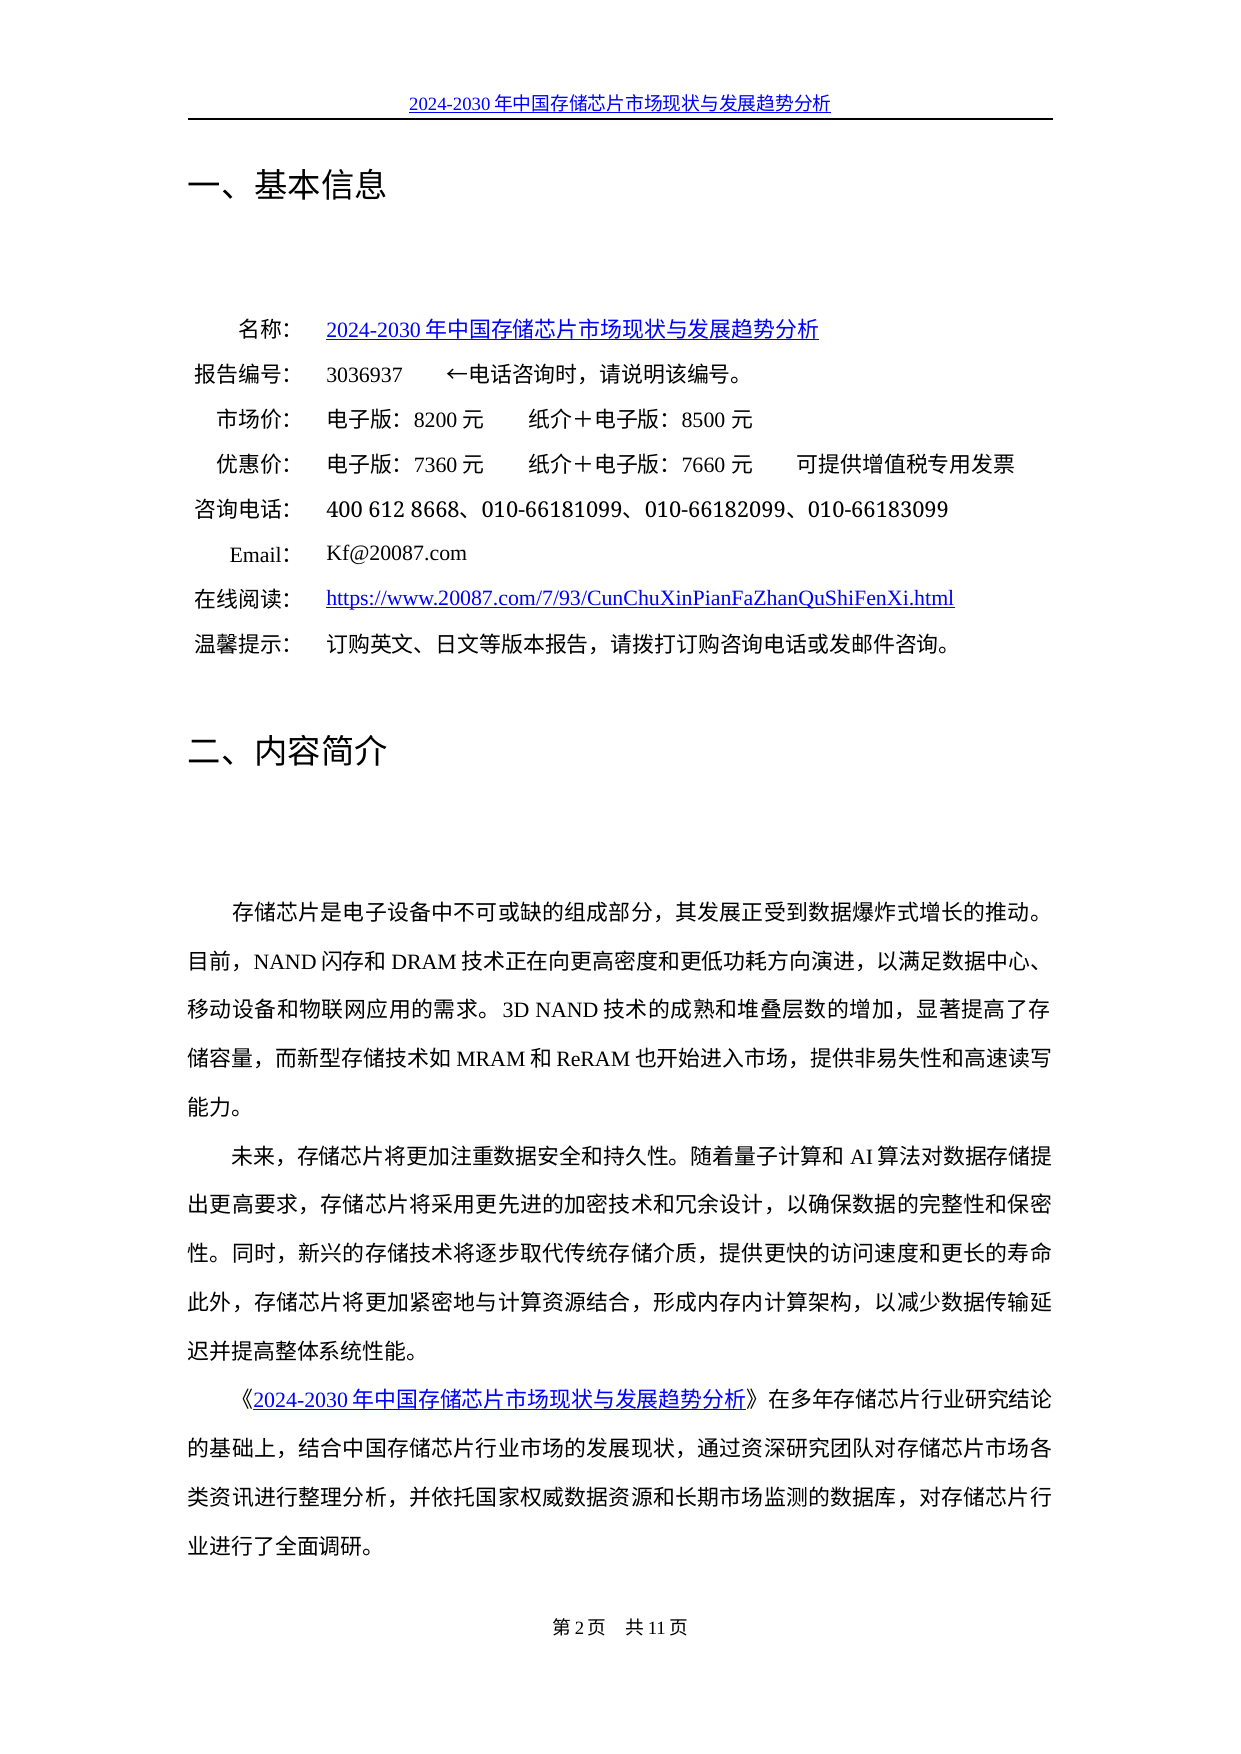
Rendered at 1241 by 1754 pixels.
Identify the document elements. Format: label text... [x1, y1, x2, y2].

title 一、基本信息 [187, 150, 1053, 215]
table_cell 报告编号： [167, 357, 315, 402]
table_cell 优惠价： [167, 447, 315, 492]
table_cell 在线阅读： [167, 582, 315, 627]
title 二、内容简介 [187, 717, 1053, 782]
table_cell 电子版：8200 元 纸介＋电子版：8500 元 [315, 402, 1073, 447]
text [187, 894, 1053, 1561]
table_cell Kf@20087.com [315, 537, 1073, 582]
table_cell 温馨提示： [167, 627, 315, 672]
table_cell 咨询电话： [167, 492, 315, 537]
table_cell [315, 582, 1073, 627]
table_header 名称： [167, 312, 315, 357]
table_cell 400 612 8668、010-66181099、010-66182099、010-66183099 [315, 492, 1073, 537]
table_cell 3036937 ←电话咨询时，请说明该编号。 [315, 357, 1073, 402]
table_cell Email： [167, 537, 315, 582]
table_cell 电子版：7360 元 纸介＋电子版：7660 元 可提供增值税专用发票 [315, 447, 1073, 492]
table_cell 订购英文、日文等版本报告，请拨打订购咨询电话或发邮件咨询。 [315, 627, 1073, 672]
table_cell 市场价： [167, 402, 315, 447]
table_header 2024-2030年中国存储芯片市场现状与发展趋势分析 [315, 312, 1073, 357]
